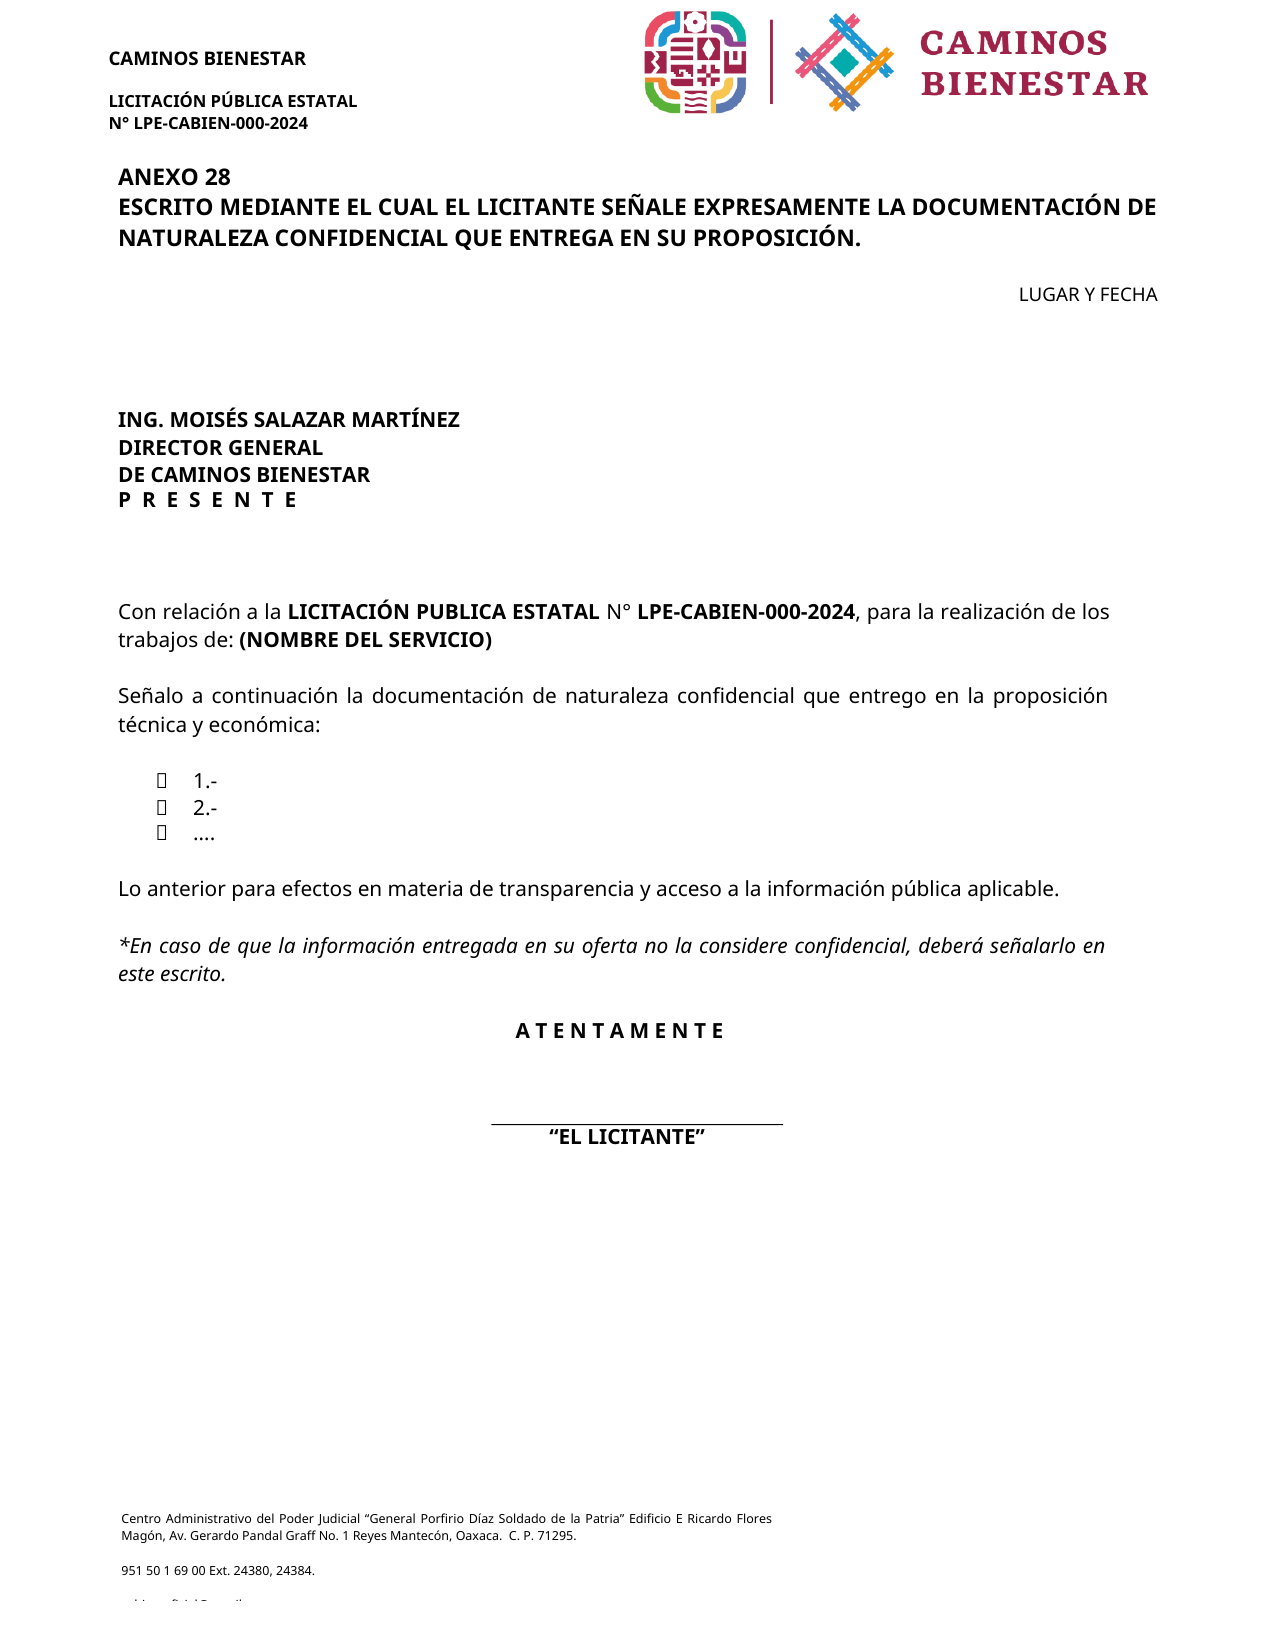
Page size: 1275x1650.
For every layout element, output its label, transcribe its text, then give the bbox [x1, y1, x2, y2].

picture [619, 0, 1155, 161]
subtitle ANEXO 28 [118, 162, 1206, 191]
text *En caso de que la información entregada en su oferta no la considere confidencial, deberá señalarlo en este escrito. [118, 931, 1110, 988]
text  1.- [155, 766, 1110, 794]
text P R E S E N T E [118, 487, 526, 513]
subtitle ING. MOISÉS SALAZAR MARTÍNEZ [118, 405, 564, 433]
subtitle A T E N T A M E N T E [490, 1016, 748, 1045]
text Lo anterior para efectos en materia de transparencia y acceso a la información pública aplicable. [118, 874, 1110, 902]
text ESCRITO MEDIANTE EL CUAL EL LICITANTE SEÑALE EXPRESAMENTE LA DOCUMENTACIÓN DE NATURALEZA CONFIDENCIAL QUE ENTREGA EN SU PROPOSICIÓN. [118, 191, 1206, 253]
text Con relación a la LICITACIÓN PUBLICA ESTATAL N° LPE-CABIEN-000-2024, para la realización de los trabajos de: (NOMBRE DEL SERVICIO) [118, 597, 1110, 654]
text Señalo a continuación la documentación de naturaleza confidencial que entrego en la proposición técnica y económica: [118, 682, 1110, 738]
text DE CAMINOS BIENESTAR [118, 462, 526, 487]
text  …. [155, 820, 1110, 846]
text  2.- [155, 795, 1110, 820]
text LUGAR Y FECHA [106, 281, 1158, 307]
subtitle DIRECTOR GENERAL [118, 433, 564, 462]
text “EL LICITANTE” [490, 1122, 763, 1150]
